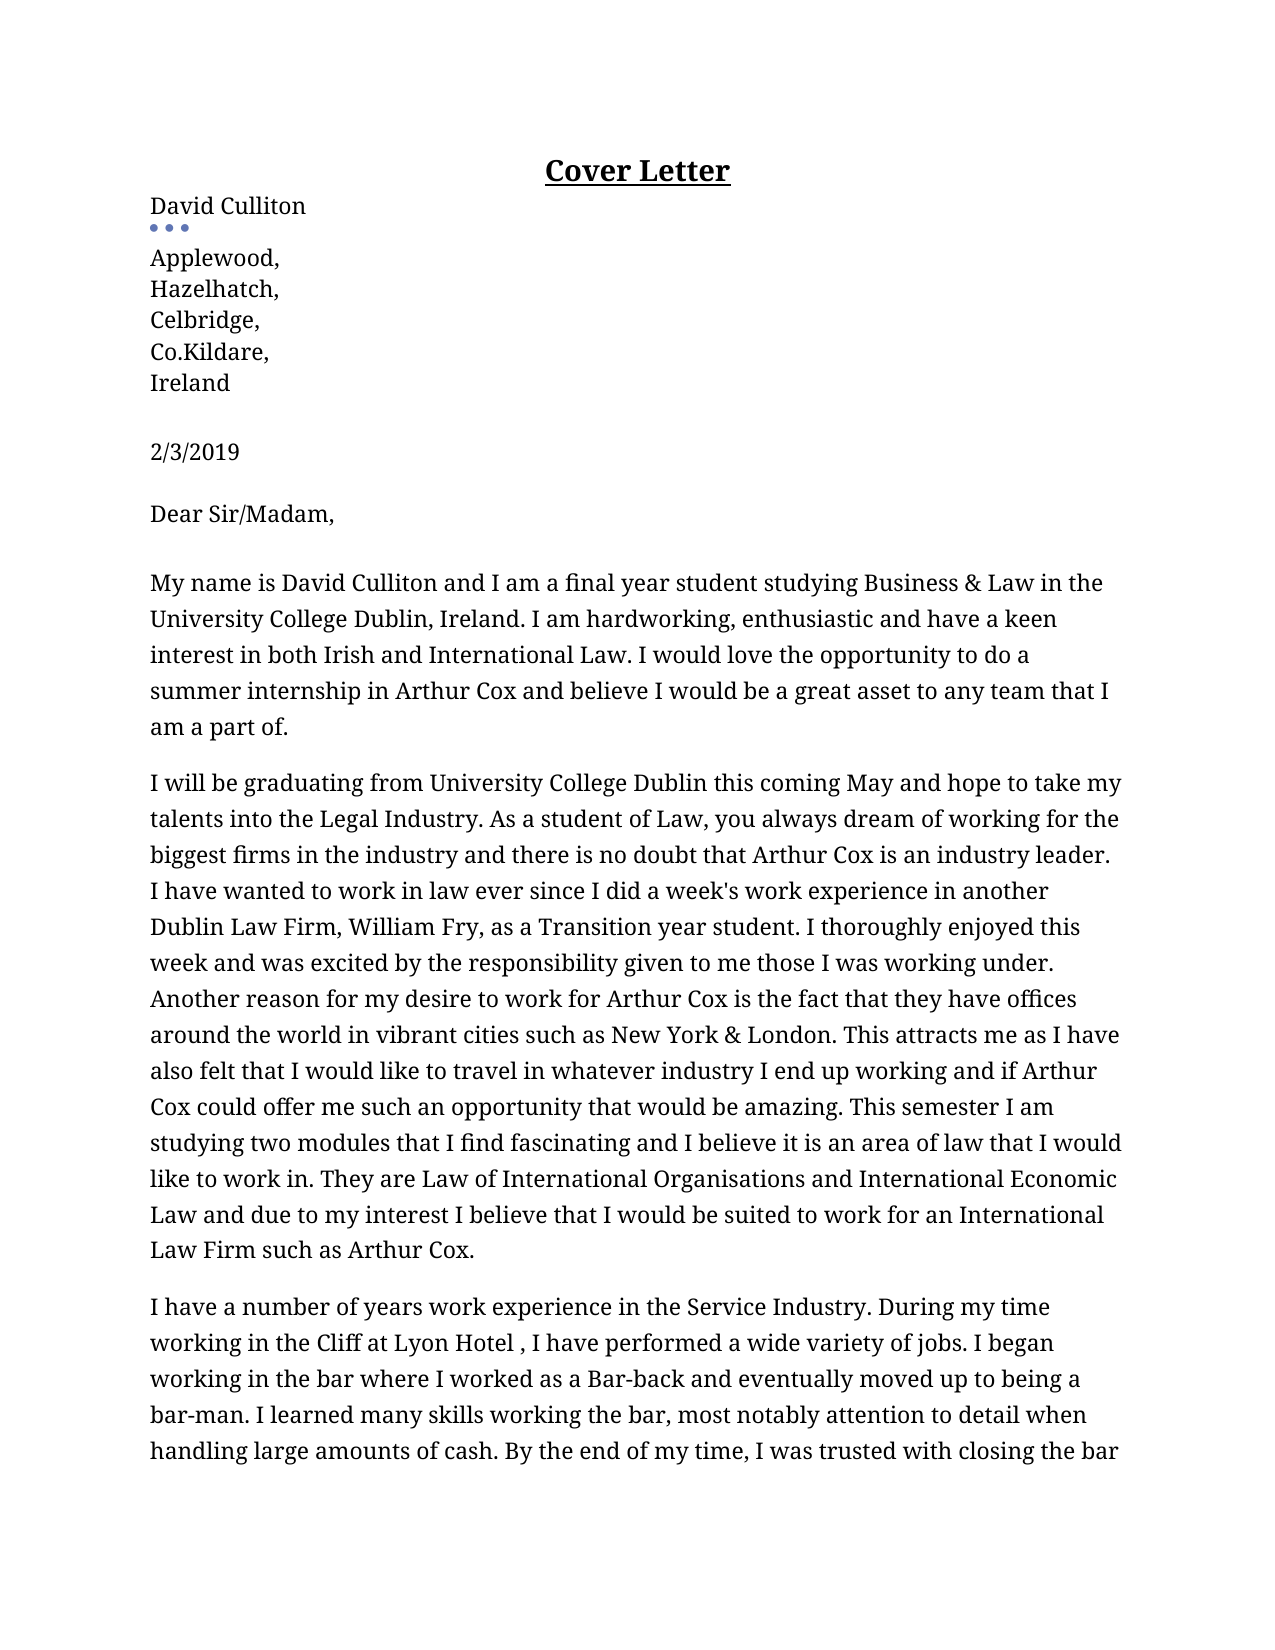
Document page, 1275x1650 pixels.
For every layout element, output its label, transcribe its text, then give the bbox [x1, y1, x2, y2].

text Dear Sir/Madam, [150, 498, 1125, 529]
text Hazelhatch, [150, 273, 1125, 304]
text Celbridge, [150, 304, 1125, 336]
text Ireland [150, 367, 1125, 398]
text I will be graduating from University College Dublin this coming May and hope to take my talents into the Legal Industry. As a student of Law, you always dream of working for the biggest firms in the industry and there is no doubt that Arthur Cox is an industry leader. I have wanted to work in law ever since I did a week's work experience in another Dublin Law Firm, William Fry, as a Transition year student. I thoroughly enjoyed this week and was excited by the responsibility given to me those I was working under. Another reason for my desire to work for Arthur Cox is the fact that they have offices around the world in vibrant cities such as New York & London. This attracts me as I have also felt that I would like to travel in whatever industry I end up working and if Arthur Cox could offer me such an opportunity that would be amazing. This semester I am studying two modules that I find fascinating and I believe it is an area of law that I would like to work in. They are Law of International Organisations and International Economic Law and due to my interest I believe that I would be suited to work for an International Law Firm such as Arthur Cox. [150, 767, 1125, 1266]
text Co.Kildare, [150, 336, 1125, 367]
text Cover Letter [150, 150, 1125, 190]
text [150, 1291, 1125, 1466]
text Applewood, [150, 242, 1125, 273]
text My name is David Culliton and I am a final year student studying Business & Law in the University College Dublin, Ireland. I am hardworking, enthusiastic and have a keen interest in both Irish and International Law. I would love the opportunity to do a summer internship in Arthur Cox and believe I would be a great asset to any team that I am a part of. [150, 567, 1125, 742]
